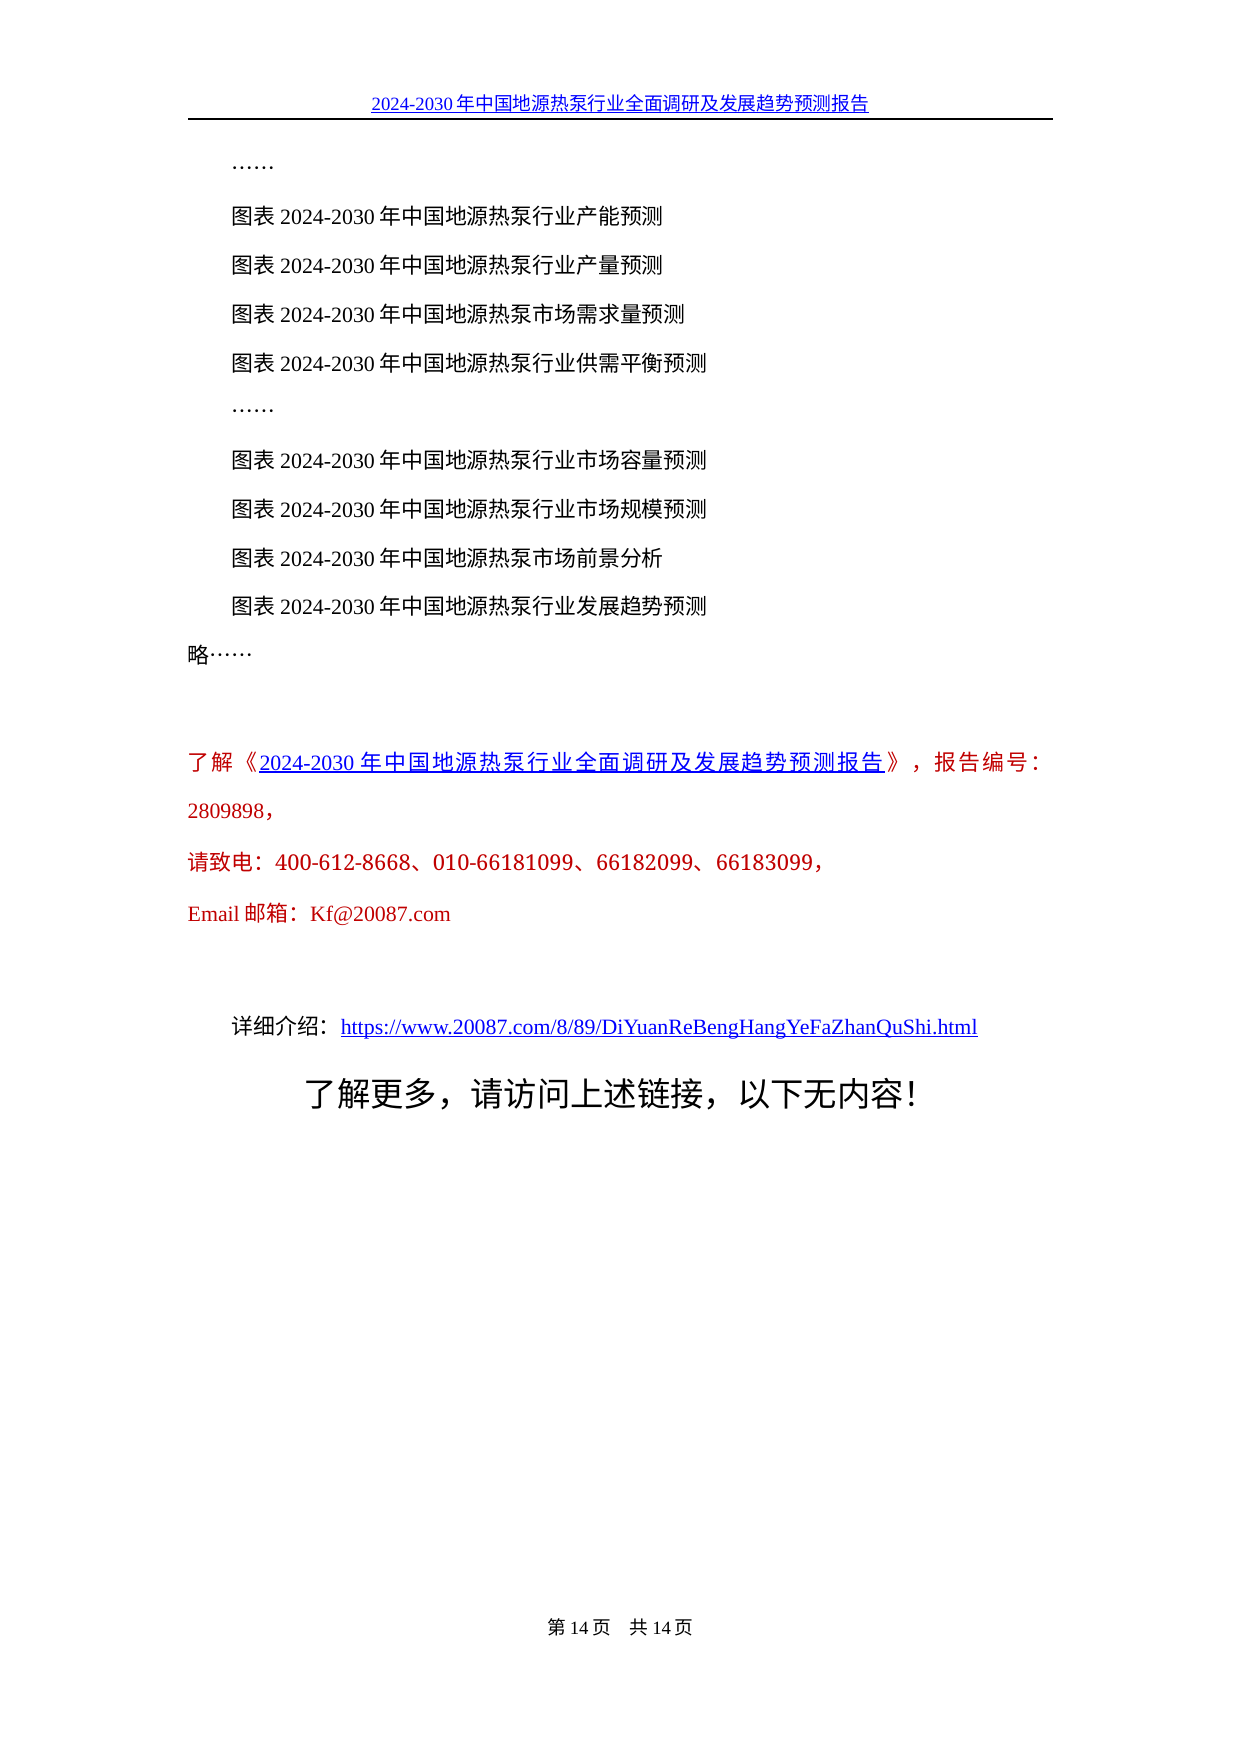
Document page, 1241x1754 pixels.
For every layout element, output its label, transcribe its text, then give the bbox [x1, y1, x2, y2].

text 详细介绍：https://www.20087.com/8/89/DiYuanReBengHangYeFaZhanQuShi.html [187, 1009, 1053, 1041]
title 了解更多，请访问上述链接，以下无内容！ [187, 1059, 1053, 1124]
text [187, 150, 1053, 670]
text 请致电：400-612-8668、010-66181099、66182099、66183099， [187, 844, 1053, 877]
text 了解《2024-2030年中国地源热泵行业全面调研及发展趋势预测报告》，报告编号：2809898， [187, 744, 1053, 825]
text Email邮箱：Kf@20087.com [187, 896, 1053, 928]
